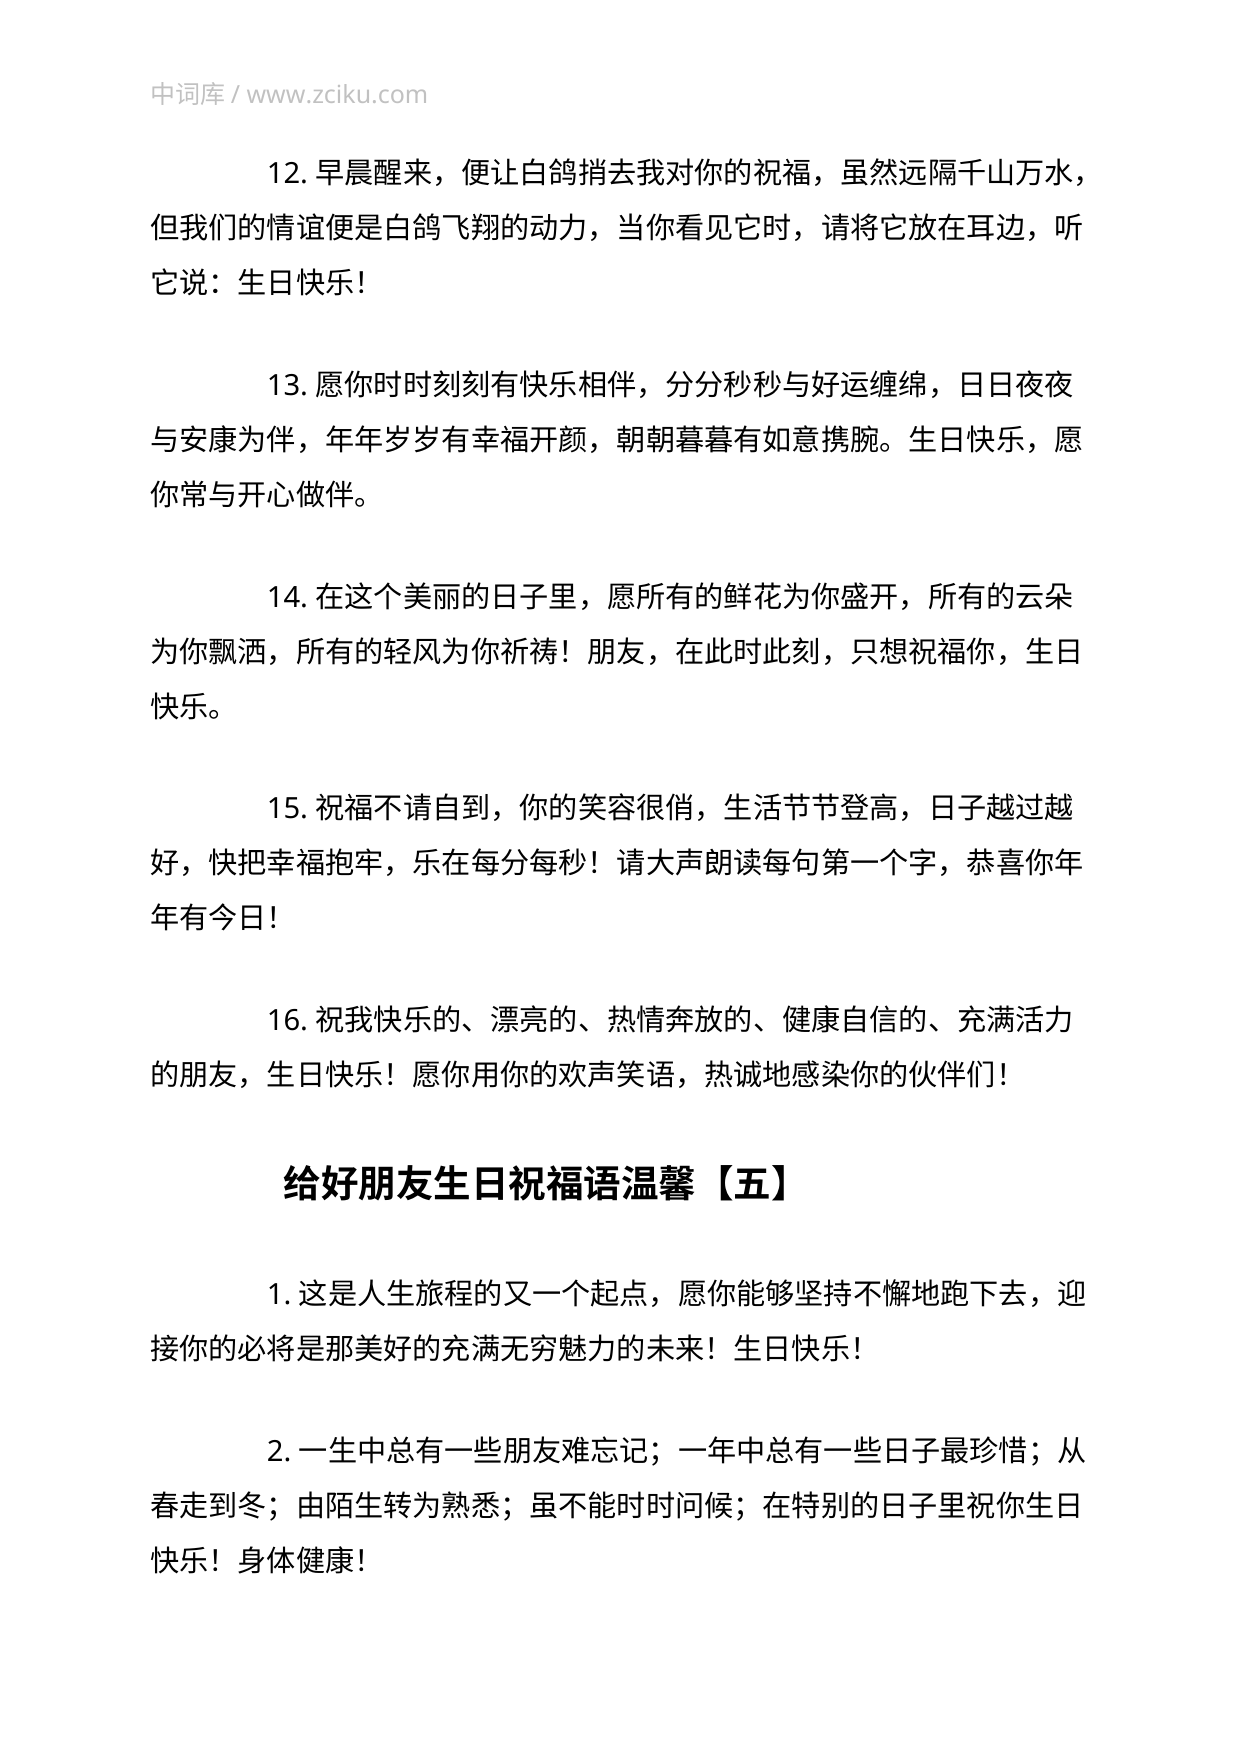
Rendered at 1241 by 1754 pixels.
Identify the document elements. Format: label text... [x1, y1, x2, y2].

text 给好朋友生日祝福语温馨【五】 [150, 1153, 1090, 1208]
text 2. 一生中总有一些朋友难忘记；一年中总有一些日子最珍惜；从春走到冬；由陌生转为熟悉；虽不能时时问候；在特别的日子里祝你生日快乐！身体健康！ [150, 1428, 1090, 1580]
text 15. 祝福不请自到，你的笑容很俏，生活节节登高，日子越过越好，快把幸福抱牢，乐在每分每秒！请大声朗读每句第一个字，恭喜你年年有今日！ [150, 785, 1090, 937]
text 16. 祝我快乐的、漂亮的、热情奔放的、健康自信的、充满活力的朋友，生日快乐！愿你用你的欢声笑语，热诚地感染你的伙伴们！ [150, 997, 1090, 1094]
text 1. 这是人生旅程的又一个起点，愿你能够坚持不懈地跑下去，迎接你的必将是那美好的充满无穷魅力的未来！生日快乐！ [150, 1271, 1090, 1368]
text 12. 早晨醒来，便让白鸽捎去我对你的祝福，虽然远隔千山万水，但我们的情谊便是白鸽飞翔的动力，当你看见它时，请将它放在耳边，听它说：生日快乐！ [150, 150, 1090, 302]
text 13. 愿你时时刻刻有快乐相伴，分分秒秒与好运缠绵，日日夜夜与安康为伴，年年岁岁有幸福开颜，朝朝暮暮有如意携腕。生日快乐，愿你常与开心做伴。 [150, 362, 1090, 514]
text 14. 在这个美丽的日子里，愿所有的鲜花为你盛开，所有的云朵为你飘洒，所有的轻风为你祈祷！朋友，在此时此刻，只想祝福你，生日快乐。 [150, 573, 1090, 726]
